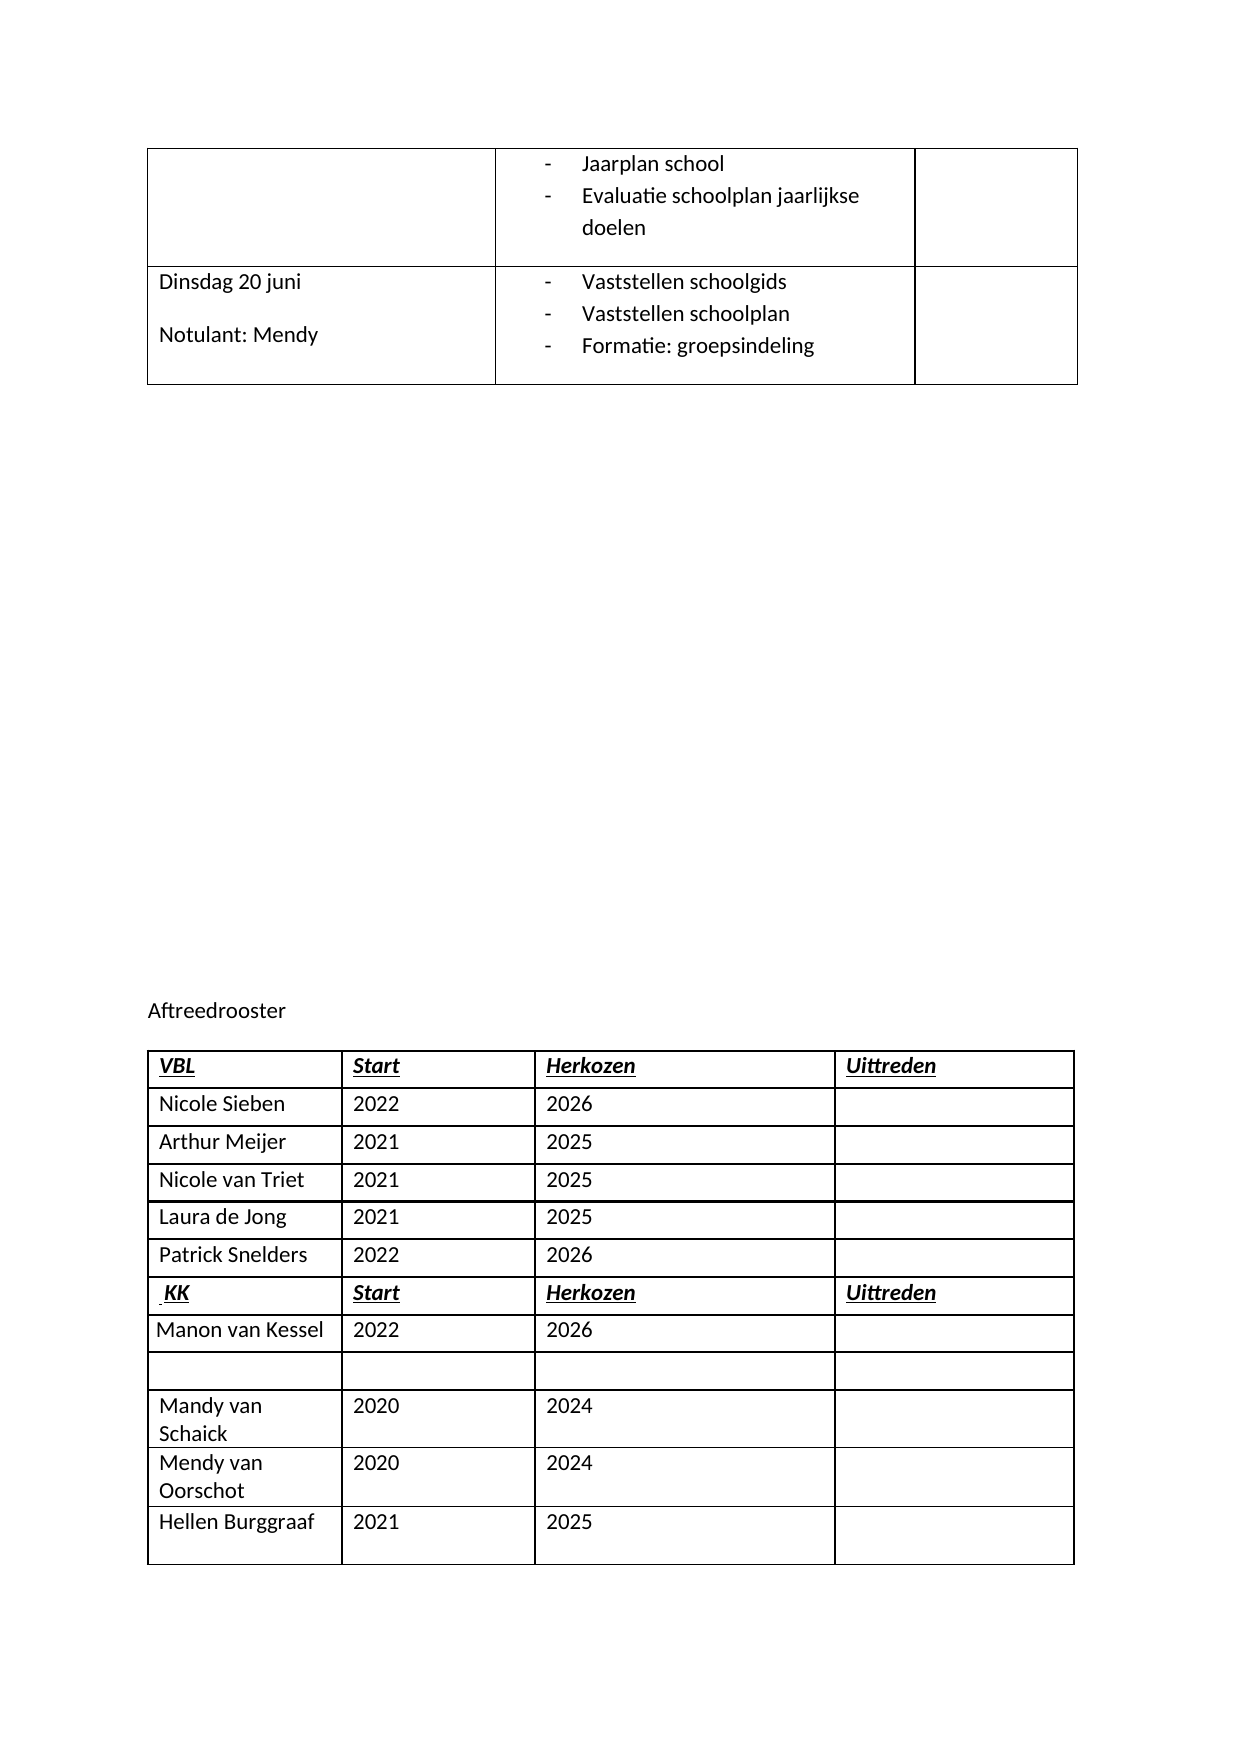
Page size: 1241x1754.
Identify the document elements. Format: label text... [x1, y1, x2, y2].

table_cell Mandy van Schaick [149, 1391, 341, 1447]
table_cell 2025 [536, 1165, 834, 1200]
table_cell Vaststellen schoolgids Vaststellen schoolplan Formatie: groepsindeling [496, 267, 914, 384]
table_cell 2022 [343, 1240, 534, 1276]
table_cell Nicole van Triet [149, 1165, 341, 1200]
table_cell [836, 1391, 1073, 1447]
table_cell [836, 1127, 1073, 1163]
table_cell [836, 1353, 1073, 1389]
table_cell 2022 [343, 1316, 534, 1351]
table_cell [148, 149, 495, 266]
table_cell [836, 1316, 1073, 1351]
table_cell Patrick Snelders [149, 1240, 341, 1276]
table_cell Arthur Meijer [149, 1127, 341, 1163]
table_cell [496, 149, 914, 266]
table_cell [836, 1448, 1073, 1506]
table_cell 2021 [343, 1165, 534, 1200]
table_cell 2021 [343, 1127, 534, 1163]
table_cell 2024 [536, 1448, 834, 1506]
table_cell Uittreden [836, 1278, 1073, 1313]
table_cell 2020 [343, 1448, 534, 1506]
table_cell [343, 1353, 534, 1389]
list Aftreedrooster [148, 996, 1093, 1024]
table_cell 2025 [536, 1203, 834, 1238]
table_cell [916, 267, 1077, 384]
table_header VBL [149, 1052, 341, 1087]
table_header Herkozen [536, 1052, 834, 1087]
table_cell Dinsdag 20 juni Notulant: Mendy [148, 267, 495, 384]
table_header Uittreden [836, 1052, 1073, 1087]
table_cell 2020 [343, 1391, 534, 1447]
table_cell Nicole Sieben [149, 1089, 341, 1125]
table_cell [836, 1089, 1073, 1125]
table_cell [836, 1240, 1073, 1276]
table_cell Manon van Kessel [149, 1316, 341, 1351]
table_cell [149, 1353, 341, 1389]
table_cell 2021 [343, 1507, 534, 1564]
table_cell 2021 [343, 1203, 534, 1238]
table_cell [836, 1507, 1073, 1564]
table_cell [916, 149, 1077, 266]
table_cell [536, 1353, 834, 1389]
table_cell Herkozen [536, 1278, 834, 1313]
table_cell 2024 [536, 1391, 834, 1447]
table_cell 2026 [536, 1089, 834, 1125]
table_cell 2025 [536, 1507, 834, 1564]
table_cell [836, 1165, 1073, 1200]
table_cell KK [149, 1278, 341, 1313]
table_cell [836, 1203, 1073, 1238]
table_cell 2022 [343, 1089, 534, 1125]
table_cell Hellen Burggraaf [149, 1507, 341, 1564]
table_header Start [343, 1052, 534, 1087]
table_cell Start [343, 1278, 534, 1313]
table_cell Mendy van Oorschot [149, 1448, 341, 1506]
table_cell 2025 [536, 1127, 834, 1163]
table_cell Laura de Jong [149, 1203, 341, 1238]
table_cell 2026 [536, 1316, 834, 1351]
table_cell 2026 [536, 1240, 834, 1276]
